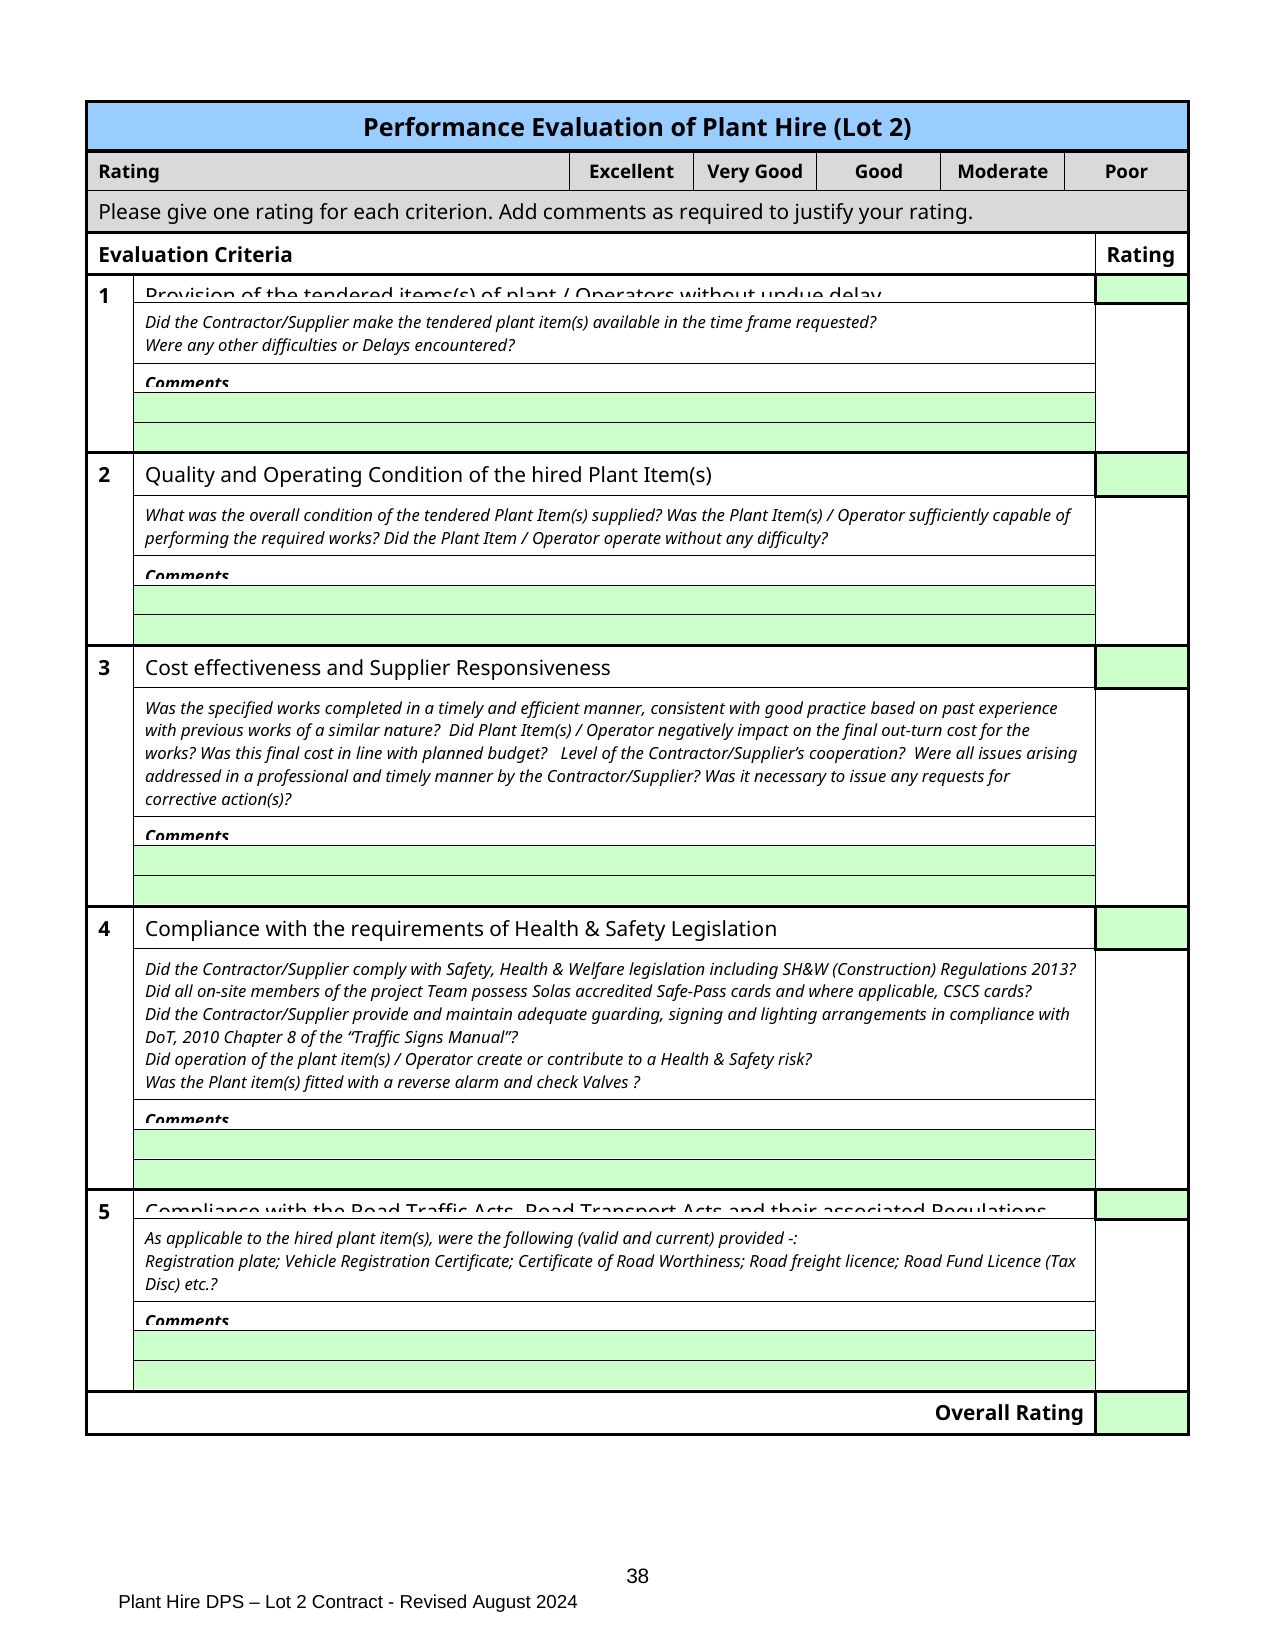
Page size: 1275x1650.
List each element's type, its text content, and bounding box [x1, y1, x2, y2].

table_cell As applicable to the hired plant item(s), were the following (valid and current) provided -: Registration plate; Vehicle Registration Certificate; Certificate of Road Worthiness; Road freight licence; Road Fund Licence (Tax Disc) etc.? [134, 1219, 1095, 1301]
table_cell [134, 423, 1095, 451]
table_cell [1097, 1191, 1187, 1218]
table_header Performance Evaluation of Plant Hire (Lot 2) [88, 103, 1187, 149]
table_cell Comments [134, 1100, 1095, 1129]
table_cell Compliance with the requirements of Health & Safety Legislation [134, 908, 1094, 948]
table_cell [1097, 647, 1187, 687]
table_cell [1096, 951, 1187, 1188]
table_cell Poor [1065, 153, 1187, 190]
table_cell [1097, 1393, 1187, 1433]
table_cell [134, 876, 1095, 904]
table_cell Rating [88, 153, 569, 190]
table_cell What was the overall condition of the tendered Plant Item(s) supplied? Was the Plant Item(s) / Operator sufficiently capable of performing the required works? Did the Plant Item / Operator operate without any difficulty? [134, 496, 1095, 555]
table_cell 2 [88, 454, 133, 644]
table_cell 3 [88, 647, 133, 904]
table_cell Comments [134, 364, 1095, 392]
table_cell [134, 1160, 1095, 1188]
table_cell Good [817, 153, 940, 190]
table_cell Comments [134, 556, 1095, 585]
table_cell [1096, 1221, 1187, 1389]
table_cell Cost effectiveness and Supplier Responsiveness [134, 647, 1094, 687]
table_cell Comments [134, 817, 1095, 845]
table_cell Did the Contractor/Supplier comply with Safety, Health & Welfare legislation including SH&W (Construction) Regulations 2013? Did all on-site members of the project Team possess Solas accredited Safe-Pass cards and where applicable, CSCS cards? Did the Contractor/Supplier provide and maintain adequate guarding, signing and lighting arrangements in compliance with DoT, 2010 Chapter 8 of the “Traffic Signs Manual”? Did operation of the plant item(s) / Operator create or contribute to a Health & Safety risk? Was the Plant item(s) fitted with a reverse alarm and check Valves ? [134, 949, 1095, 1099]
table_cell 5 [88, 1191, 133, 1389]
table_cell [1097, 276, 1187, 302]
table_cell Quality and Operating Condition of the hired Plant Item(s) [134, 454, 1094, 495]
table_cell Was the specified works completed in a timely and efficient manner, consistent with good practice based on past experience with previous works of a similar nature? Did Plant Item(s) / Operator negatively impact on the final out-turn cost for the works? Was this final cost in line with planned budget? Level of the Contractor/Supplier’s cooperation? Were all issues arising addressed in a professional and timely manner by the Contractor/Supplier? Was it necessary to issue any requests for corrective action(s)? [134, 688, 1095, 816]
table_cell Rating [1096, 234, 1187, 272]
table_cell Very Good [694, 153, 816, 190]
table_cell [134, 1331, 1095, 1360]
table_cell [134, 393, 1095, 422]
table_cell [1096, 690, 1187, 904]
table_cell Did the Contractor/Supplier make the tendered plant item(s) available in the time frame requested? Were any other difficulties or Delays encountered? [134, 303, 1095, 362]
table_cell Comments [134, 1302, 1095, 1330]
table_cell Compliance with the Road Traffic Acts, Road Transport Acts and their associated Regulations [134, 1191, 1094, 1218]
table_cell 1 [88, 276, 133, 451]
table_cell Provision of the tendered items(s) of plant / Operators without undue delay [134, 276, 1094, 302]
table_cell [1097, 908, 1187, 948]
table_cell Excellent [570, 153, 693, 190]
table_cell [1096, 498, 1187, 644]
table_cell [134, 1130, 1095, 1158]
table_cell Please give one rating for each criterion. Add comments as required to justify your rating. [88, 191, 1187, 231]
table_cell [134, 1361, 1095, 1389]
table_cell [134, 846, 1095, 875]
table_cell 4 [88, 908, 133, 1188]
table_cell [1096, 305, 1187, 451]
table_cell Moderate [941, 153, 1064, 190]
table_cell [1097, 454, 1187, 495]
table_cell [134, 615, 1095, 644]
table_cell Evaluation Criteria [88, 234, 1095, 272]
table_cell Overall Rating [88, 1393, 1094, 1433]
table_cell [134, 586, 1095, 614]
